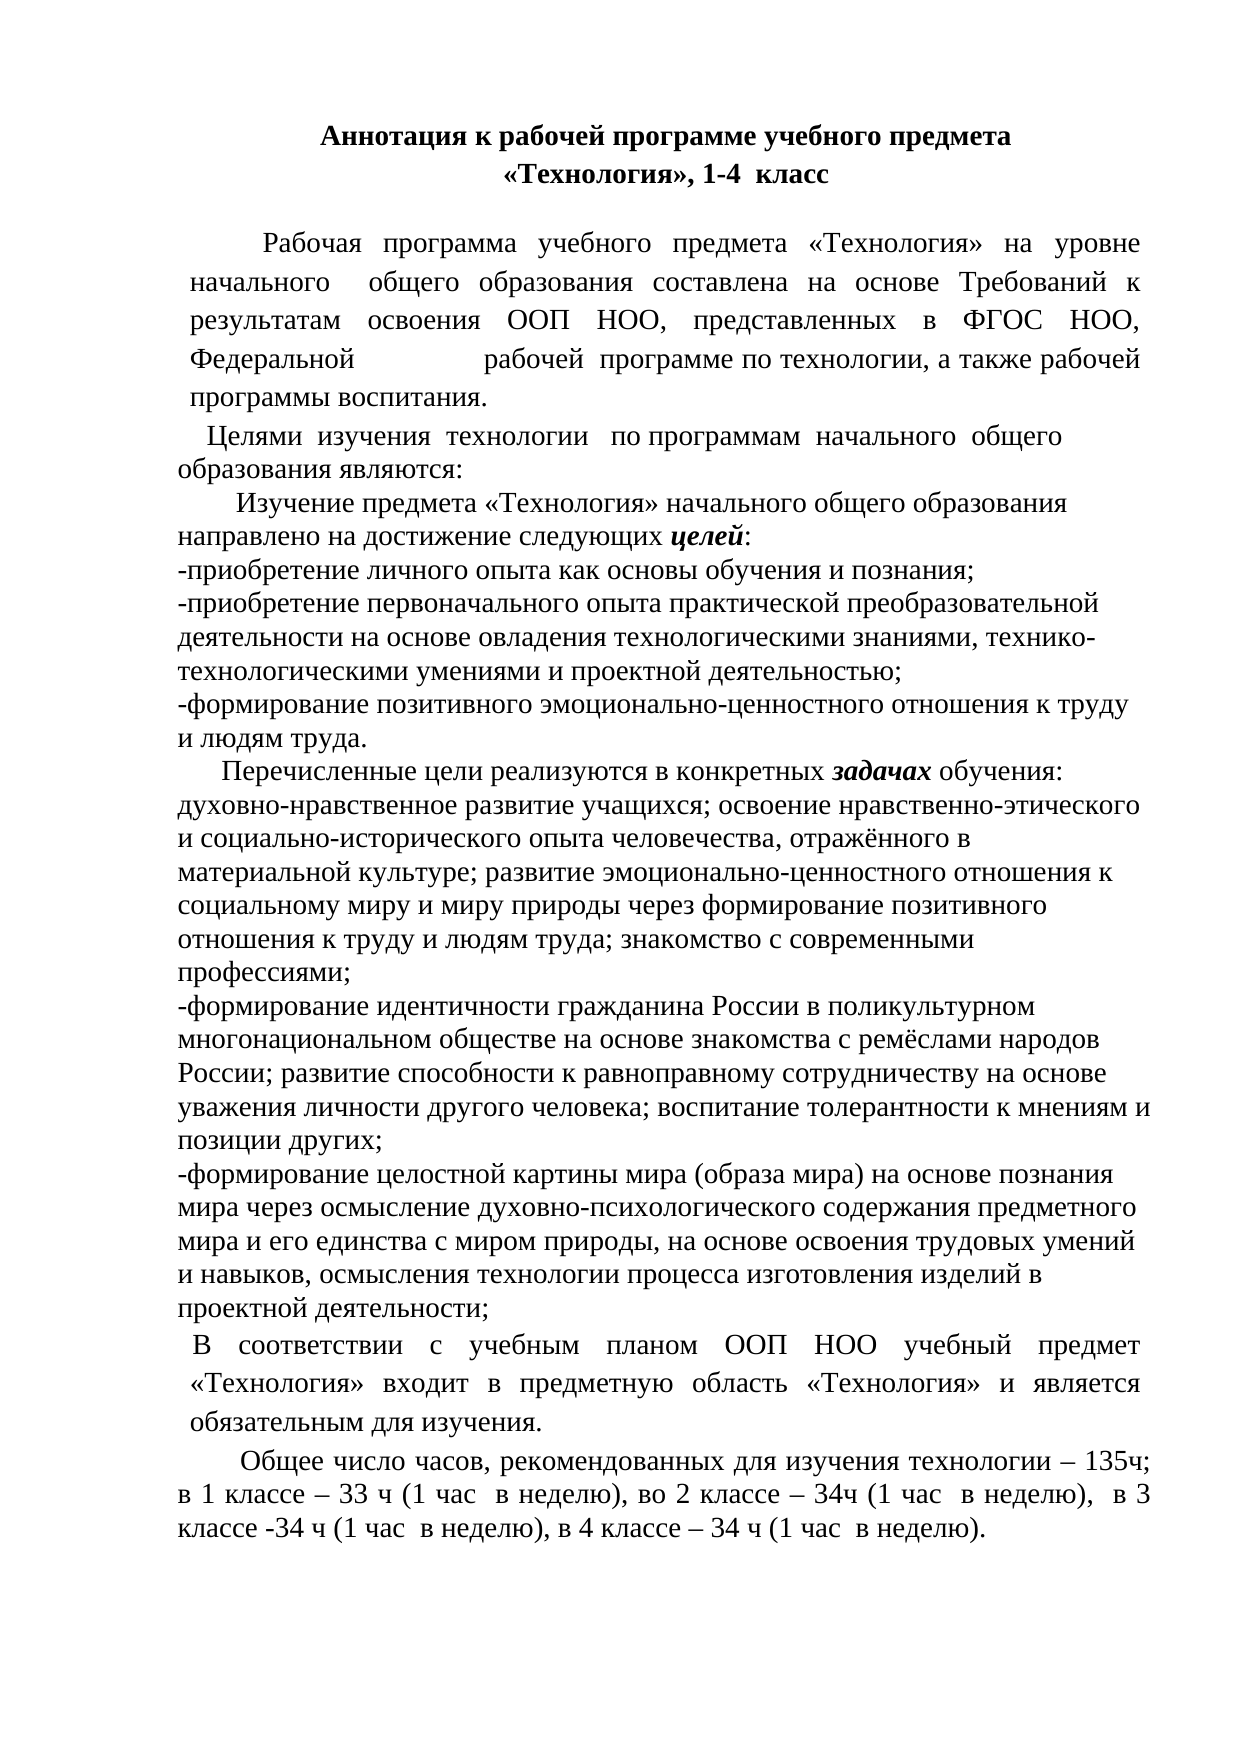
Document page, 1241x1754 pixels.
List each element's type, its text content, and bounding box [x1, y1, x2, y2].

subtitle «Технология», 1-4 класс [280, 156, 1052, 190]
text -приобретение первоначального опыта практической преобразовательной деятельности на основе овладения технологическими знаниями, технико-технологическими умениями и проектной деятельностью; [177, 586, 1152, 686]
text духовно-нравственное развитие учащихся; освоение нравственно-этического и социально-исторического опыта человечества, отражённого в материальной культуре; развитие эмоционально-ценностного отношения к социальному миру и миру природы через формирование позитивного отношения к труду и людям труда; знакомство с современными профессиями; [177, 787, 1152, 988]
text Рабочая программа учебного предмета «Технология» на уровне начального общего образования составлена на основе Требований к результатам освоения ООП НОО, представленных в ФГОС НОО, Федеральной рабочей программе по технологии, а также рабочей программы воспитания. [189, 225, 1140, 413]
text -приобретение личного опыта как основы обучения и познания; [177, 552, 1152, 586]
text Изучение предмета «Технология» начального общего образования направлено на достижение следующих целей: [177, 485, 1152, 552]
text -формирование идентичности гражданина России в поликультурном многонациональном обществе на основе знакомства с ремёслами народов России; развитие способности к равноправному сотрудничеству на основе уважения личности другого человека; воспитание толерантности к мнениям и позиции других; [177, 988, 1152, 1156]
text Общее число часов, рекомендованных для изучения технологии – 135ч; в 1 классе – 33 ч (1 час в неделю), во 2 классе – 34ч (1 час в неделю), в 3 классе -34 ч (1 час в неделю), в 4 классе – 34 ч (1 час в неделю). [177, 1443, 1152, 1543]
text -формирование целостной картины мира (образа мира) на основе познания мира через осмысление духовно-психологического содержания предметного мира и его единства с миром природы, на основе освоения трудовых умений и навыков, осмысления технологии процесса изготовления изделий в проектной деятельности; [177, 1156, 1152, 1323]
text Целями изучения технологии по программам начального общего образования являются: [177, 418, 1152, 485]
text Аннотация к рабочей программе учебного предмета [279, 118, 1052, 152]
text -формирование позитивного эмоционально-ценностного отношения к труду и людям труда. [177, 686, 1152, 753]
text Перечисленные цели реализуются в конкретных задачах обучения: [177, 753, 1152, 787]
text В соответствии с учебным планом ООП НОО учебный предмет «Технология» входит в предметную область «Технология» и является обязательным для изучения. [189, 1327, 1141, 1438]
